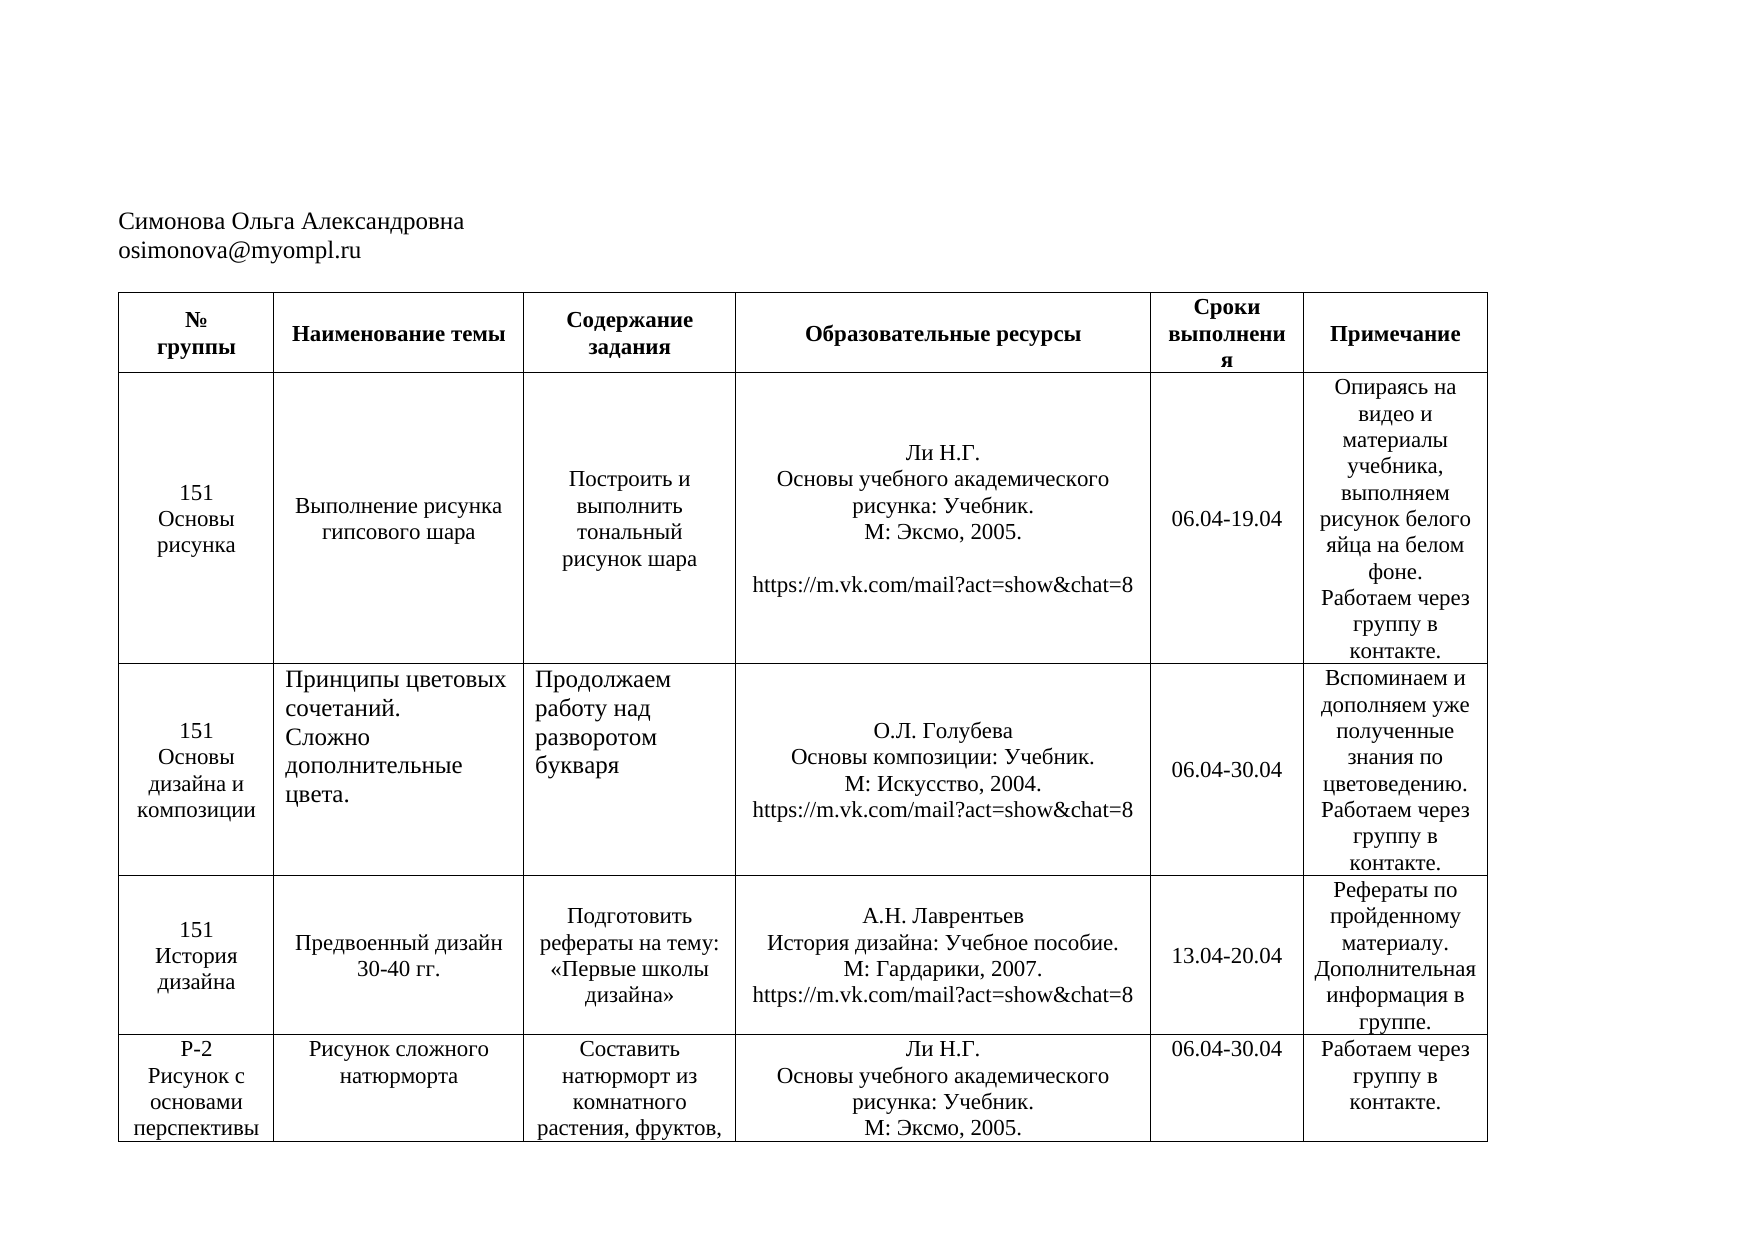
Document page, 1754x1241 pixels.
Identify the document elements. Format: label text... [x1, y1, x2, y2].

table_header Содержание задания [524, 293, 735, 372]
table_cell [736, 1035, 1150, 1141]
text osimonova@myompl.ru [118, 235, 1636, 263]
table_cell Ли Н.Г. Основы учебного академического рисунка: Учебник. М: Эксмо, 2005. https://m.vk.com/mail?act=show&chat=8 [736, 373, 1150, 663]
table_cell Подготовить рефераты на тему: «Первые школы дизайна» [524, 876, 735, 1034]
text Симонова Ольга Александровна [118, 206, 1636, 235]
table_header Наименование темы [274, 293, 523, 372]
table_cell 06.04-19.04 [1151, 373, 1303, 663]
table_cell 06.04-30.04 [1151, 1035, 1303, 1141]
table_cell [119, 1035, 273, 1141]
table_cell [524, 1035, 735, 1141]
table_header № группы [119, 293, 273, 372]
table_cell 13.04-20.04 [1151, 876, 1303, 1034]
table_cell 151 Основы рисунка [119, 373, 273, 663]
table_cell Продолжаем работу над разворотом букваря [524, 664, 735, 875]
table_cell Предвоенный дизайн 30-40 гг. [274, 876, 523, 1034]
table_cell Вспоминаем и дополняем уже полученные знания по цветоведению. Работаем через группу в контакте. [1304, 664, 1487, 875]
table_cell А.Н. Лаврентьев История дизайна: Учебное пособие. М: Гардарики, 2007. https://m.vk.com/mail?act=show&chat=8 [736, 876, 1150, 1034]
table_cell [274, 1035, 523, 1141]
table_header Образовательные ресурсы [736, 293, 1150, 372]
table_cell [1304, 1035, 1487, 1141]
table_cell Построить и выполнить тональный рисунок шара [524, 373, 735, 663]
table_cell Опираясь на видео и материалы учебника, выполняем рисунок белого яйца на белом фоне. Работаем через группу в контакте. [1304, 373, 1487, 663]
table_header Примечание [1304, 293, 1487, 372]
table_cell 06.04-30.04 [1151, 664, 1303, 875]
table_cell Принципы цветовых сочетаний. Сложно дополнительные цвета. [274, 664, 523, 875]
table_header Сроки выполнения [1151, 293, 1303, 372]
table_cell О.Л. Голубева Основы композиции: Учебник. М: Искусство, 2004. https://m.vk.com/mail?act=show&chat=8 [736, 664, 1150, 875]
table_cell Рефераты по пройденному материалу. Дополнительная информация в группе. [1304, 876, 1487, 1034]
table_cell 151 Основы дизайна и композиции [119, 664, 273, 875]
table_cell 151 История дизайна [119, 876, 273, 1034]
table_cell Выполнение рисунка гипсового шара [274, 373, 523, 663]
